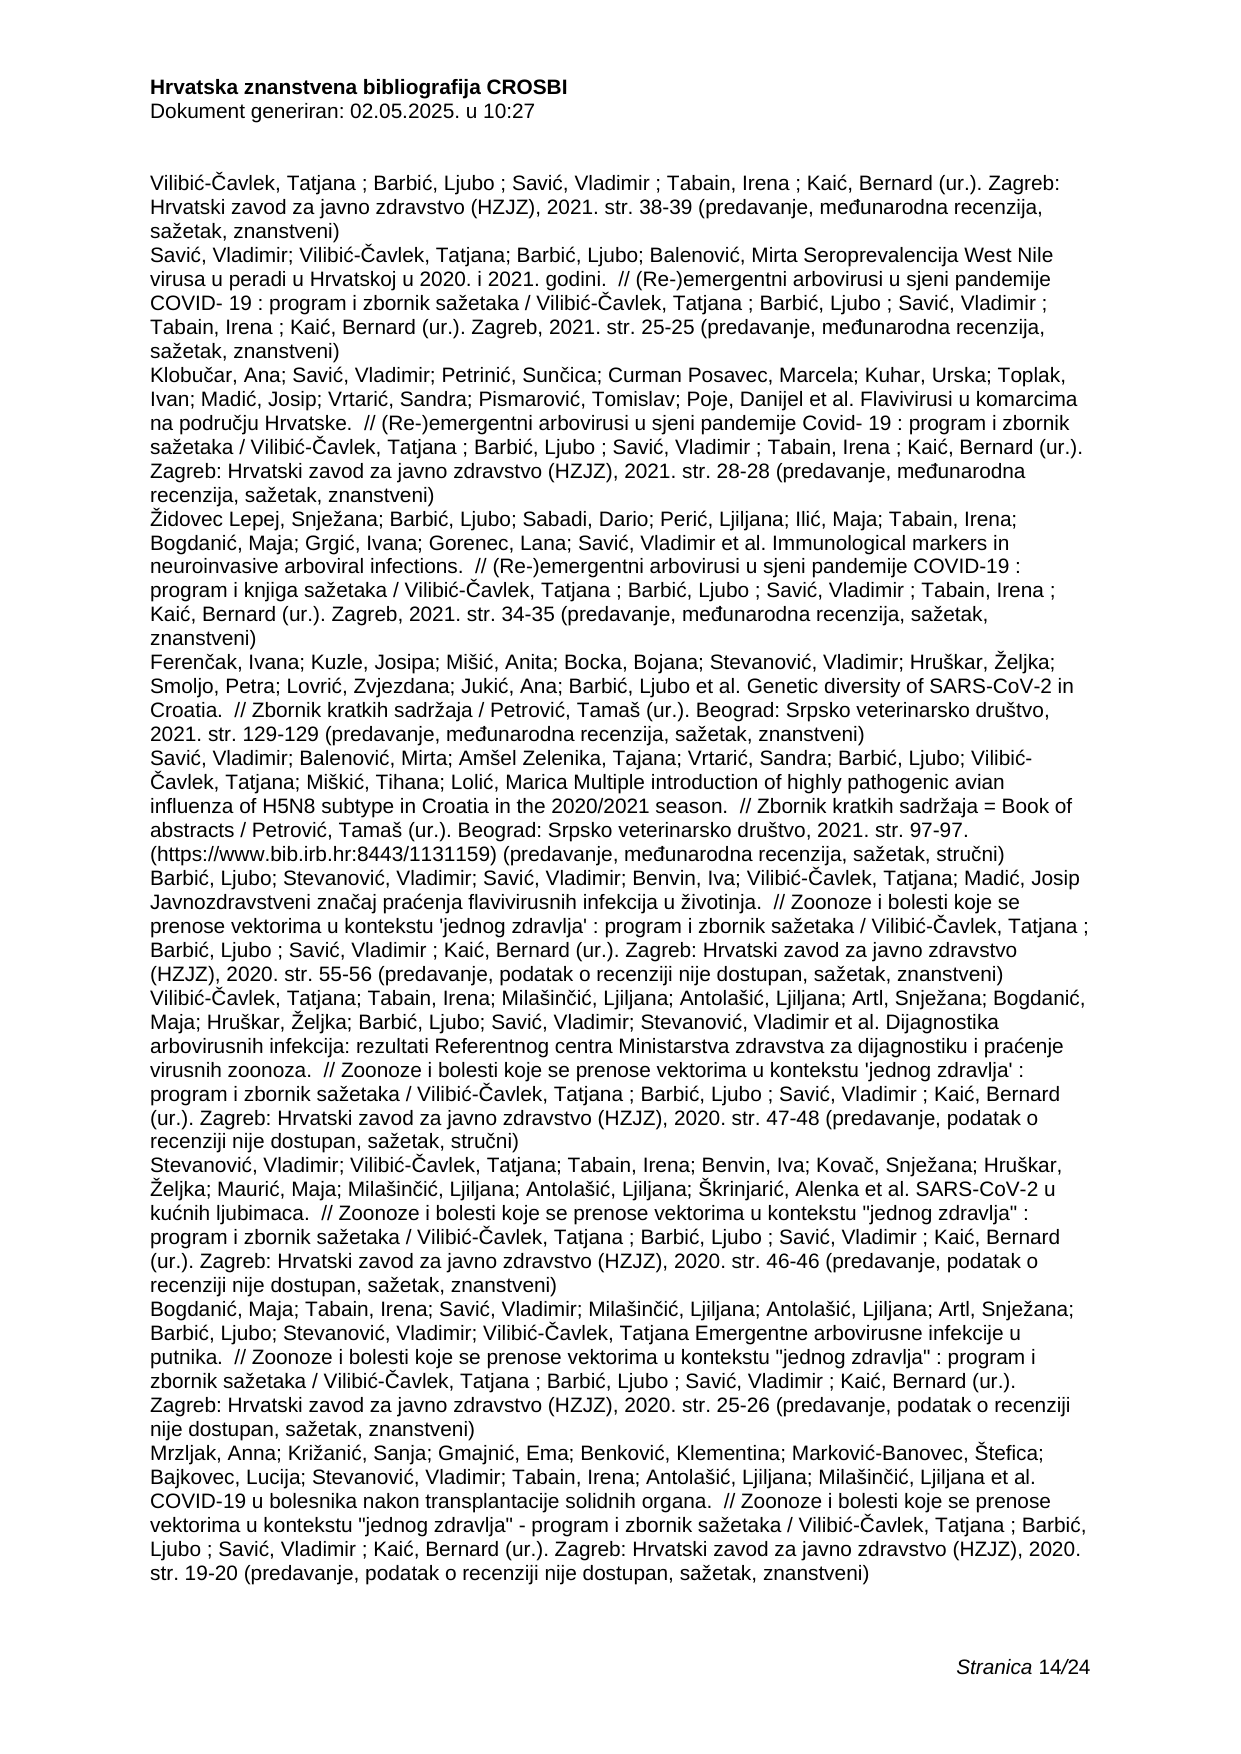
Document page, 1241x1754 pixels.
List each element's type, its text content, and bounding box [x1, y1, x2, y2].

text Židovec Lepej, Snježana; Barbić, Ljubo; Sabadi, Dario; Perić, Ljiljana; Ilić, Maja; Tabain, Irena; Bogdanić, Maja; Grgić, Ivana; Gorenec, Lana; Savić, Vladimir et al. [150, 506, 1090, 650]
text Savić, Vladimir; Balenović, Mirta; Amšel Zelenika, Tajana; Vrtarić, Sandra; Barbić, Ljubo; Vilibić-Čavlek, Tatjana; Miškić, Tihana; Lolić, Marica [150, 746, 1090, 866]
text Stevanović, Vladimir; Vilibić-Čavlek, Tatjana; Tabain, Irena; Benvin, Iva; Kovač, Snježana; Hruškar, Željka; Maurić, Maja; Milašinčić, Ljiljana; Antolašić, Ljiljana; Škrinjarić, Alenka et al. [150, 1153, 1090, 1297]
text Vilibić-Čavlek, Tatjana; Tabain, Irena; Milašinčić, Ljiljana; Antolašić, Ljiljana; Artl, Snježana; Bogdanić, Maja; Hruškar, Željka; Barbić, Ljubo; Savić, Vladimir; Stevanović, Vladimir et al. [150, 986, 1090, 1153]
text Bogdanić, Maja; Tabain, Irena; Savić, Vladimir; Milašinčić, Ljiljana; Antolašić, Ljiljana; Artl, Snježana; Barbić, Ljubo; Stevanović, Vladimir; Vilibić-Čavlek, Tatjana [150, 1297, 1090, 1441]
text Klobučar, Ana; Savić, Vladimir; Petrinić, Sunčica; Curman Posavec, Marcela; Kuhar, Urska; Toplak, Ivan; Madić, Josip; Vrtarić, Sandra; Pismarović, Tomislav; Poje, Danijel et al. [150, 363, 1090, 506]
text Barbić, Ljubo; Stevanović, Vladimir; Savić, Vladimir; Benvin, Iva; Vilibić-Čavlek, Tatjana; Madić, Josip [150, 866, 1090, 986]
text Mrzljak, Anna; Križanić, Sanja; Gmajnić, Ema; Benković, Klementina; Marković-Banovec, Štefica; Bajkovec, Lucija; Stevanović, Vladimir; Tabain, Irena; Antolašić, Ljiljana; Milašinčić, Ljiljana et al. [150, 1441, 1090, 1584]
text Ferenčak, Ivana; Kuzle, Josipa; Mišić, Anita; Bocka, Bojana; Stevanović, Vladimir; Hruškar, Željka; Smoljo, Petra; Lovrić, Zvjezdana; Jukić, Ana; Barbić, Ljubo et al. [150, 650, 1090, 746]
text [150, 171, 1090, 243]
text Savić, Vladimir; Vilibić-Čavlek, Tatjana; Barbić, Ljubo; Balenović, Mirta [150, 243, 1090, 363]
